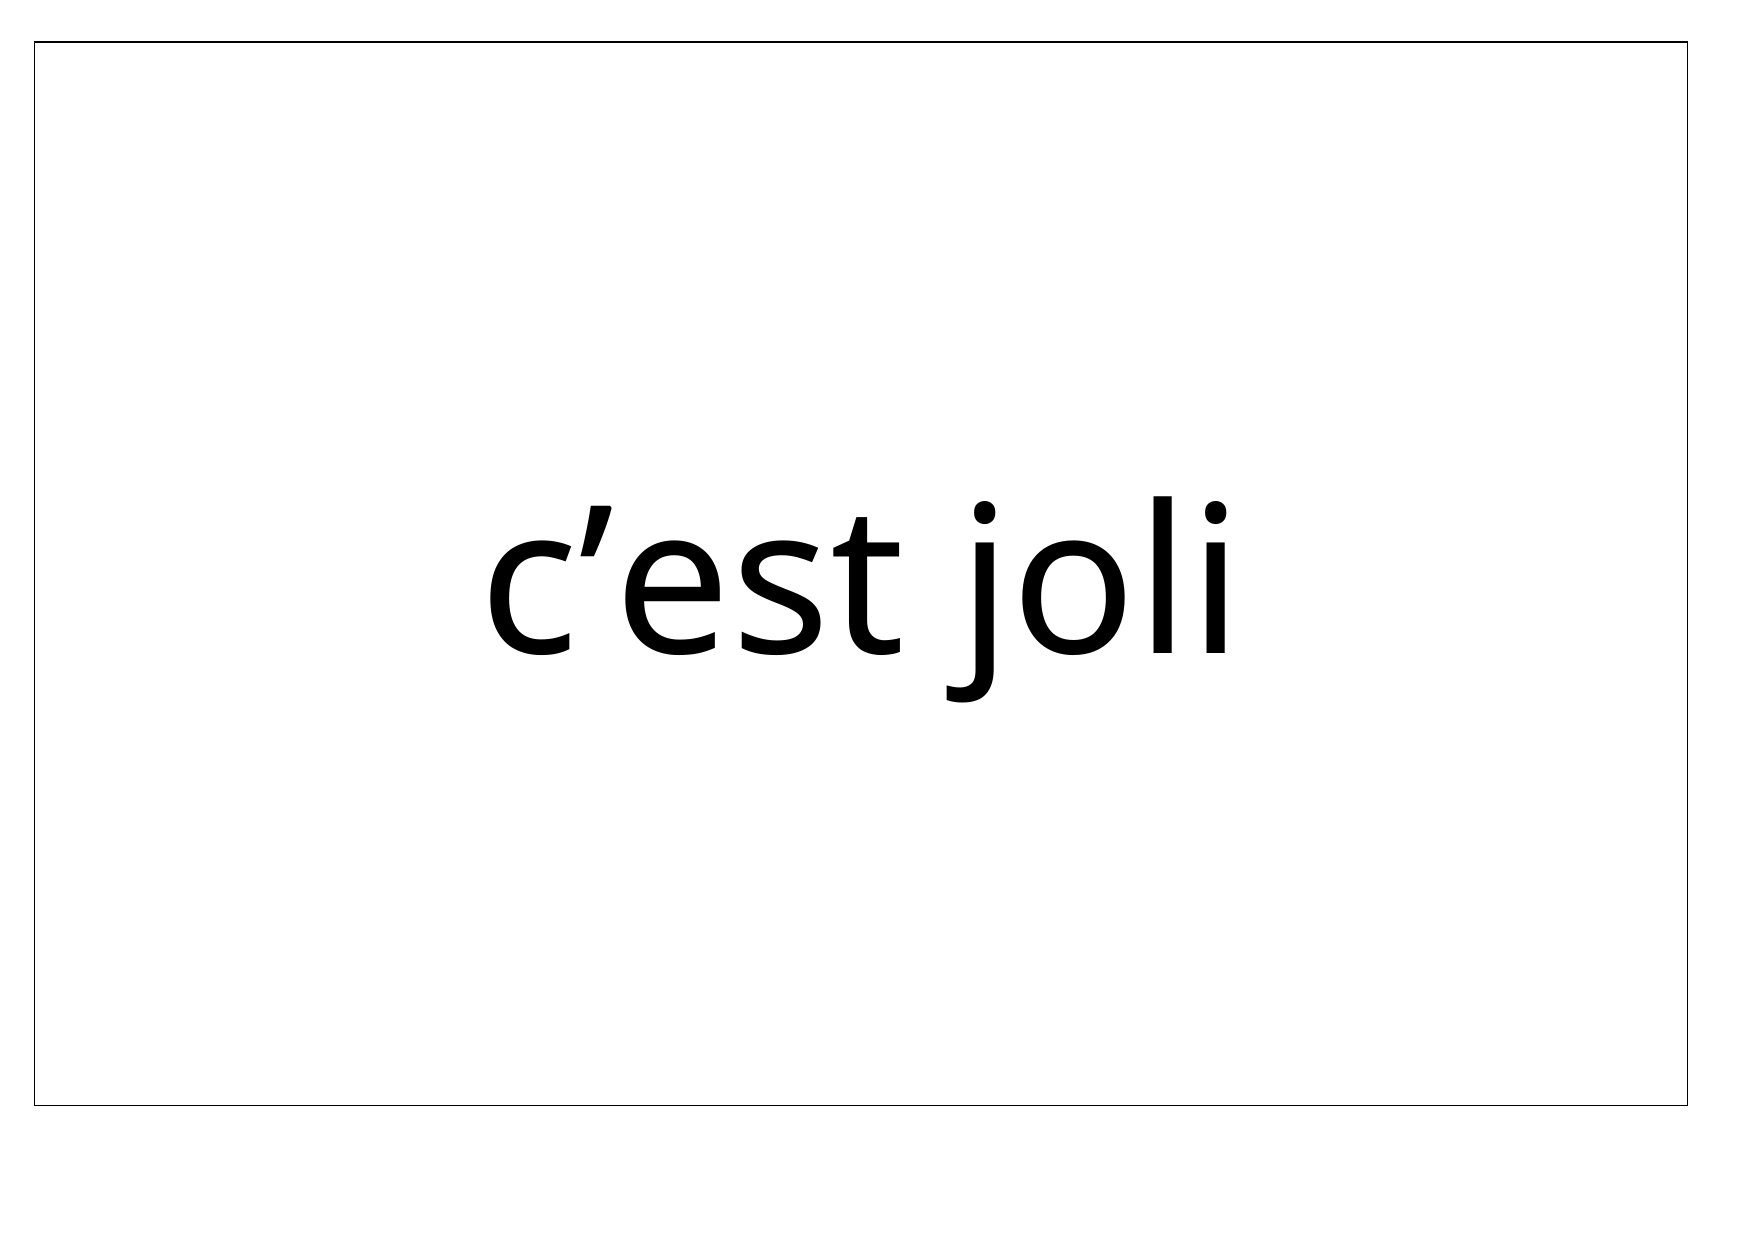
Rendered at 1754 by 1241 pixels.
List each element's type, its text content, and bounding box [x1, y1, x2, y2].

table_cell c’est joli [35, 43, 1687, 1104]
